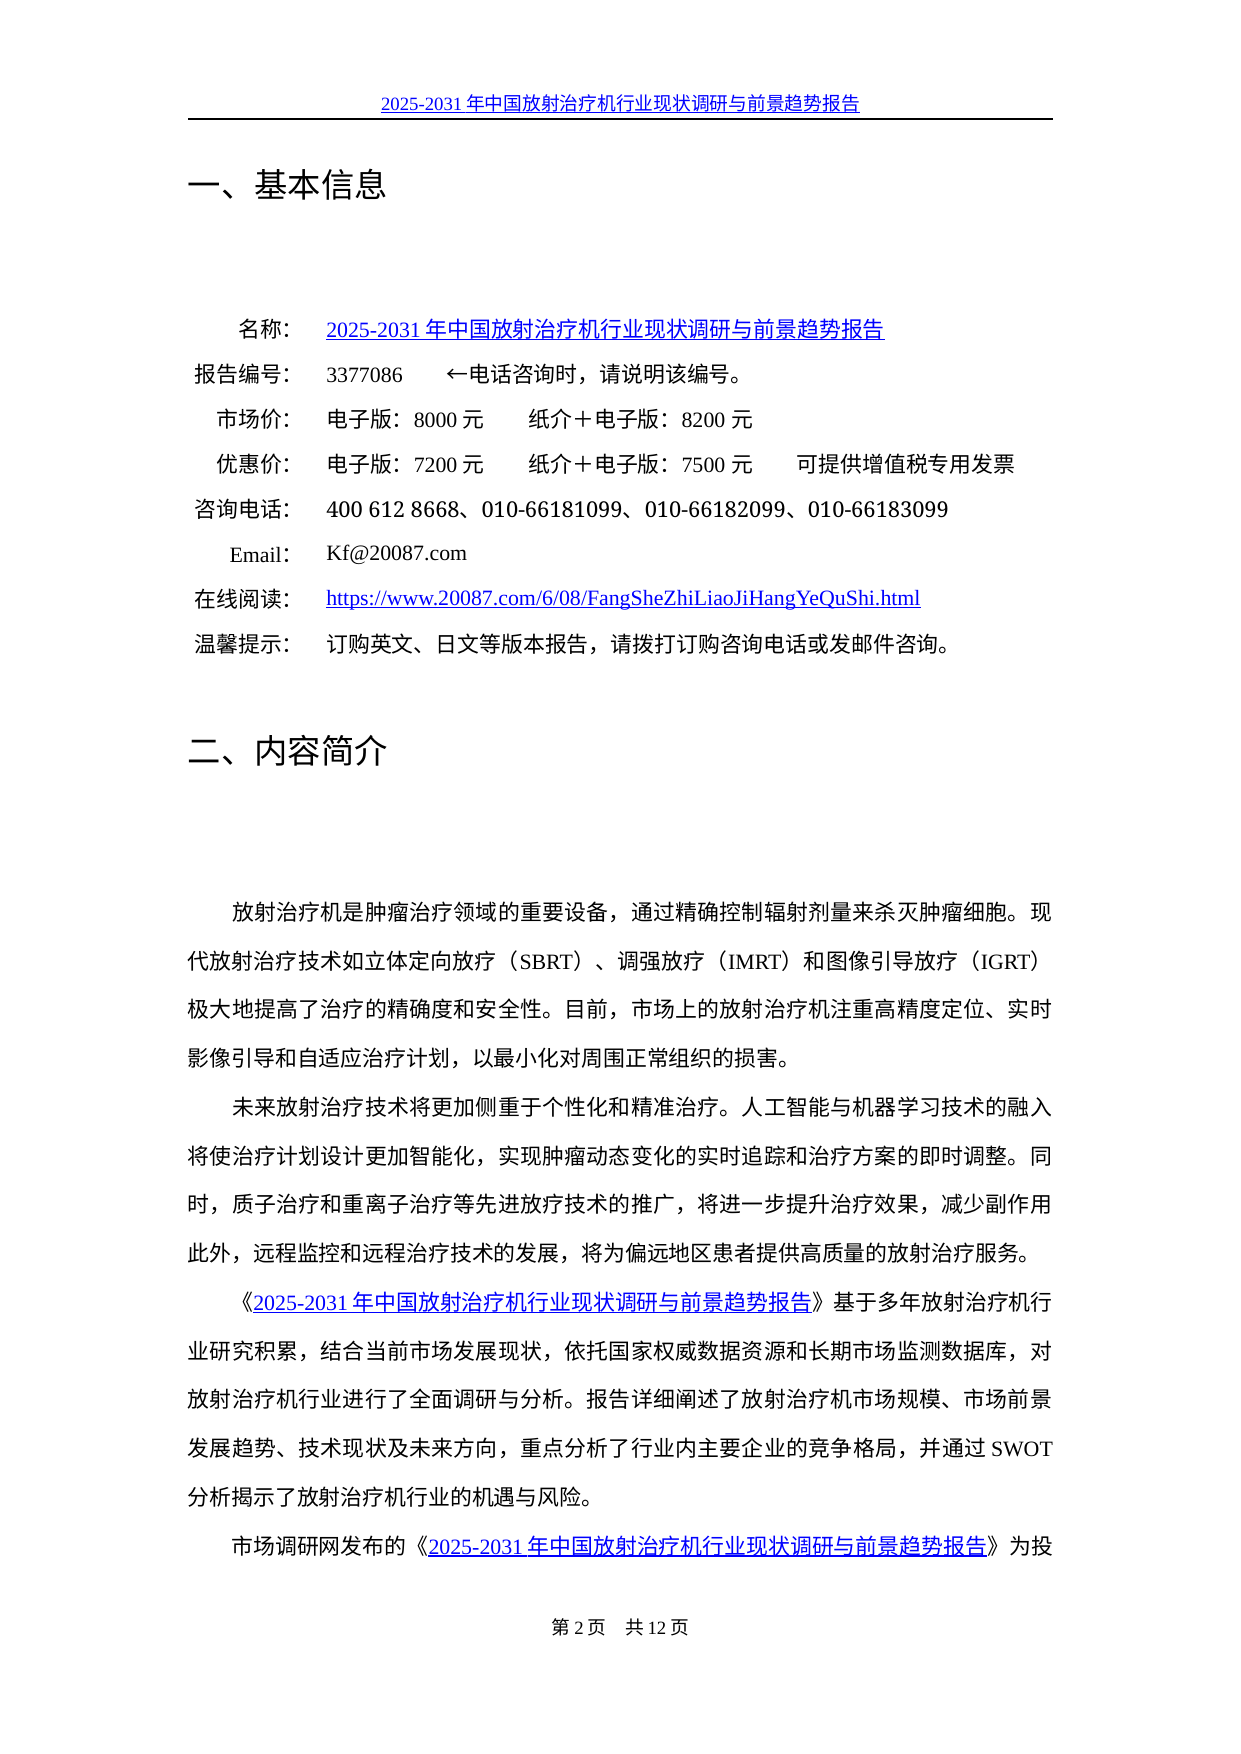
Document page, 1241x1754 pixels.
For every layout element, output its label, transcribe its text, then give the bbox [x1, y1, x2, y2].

table_cell 电子版：8000 元 纸介＋电子版：8200 元 [315, 402, 1073, 447]
table_cell 在线阅读： [167, 582, 315, 627]
table_header 名称： [167, 312, 315, 357]
table_cell Kf@20087.com [315, 537, 1073, 582]
title 一、基本信息 [187, 150, 1053, 215]
table_header 2025-2031年中国放射治疗机行业现状调研与前景趋势报告 [315, 312, 1073, 357]
table_cell 电子版：7200 元 纸介＋电子版：7500 元 可提供增值税专用发票 [315, 447, 1073, 492]
table_cell [315, 582, 1073, 627]
table_cell 优惠价： [167, 447, 315, 492]
table_cell 市场价： [167, 402, 315, 447]
table_cell 温馨提示： [167, 627, 315, 672]
table_cell 咨询电话： [167, 492, 315, 537]
title 二、内容简介 [187, 717, 1053, 782]
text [187, 894, 1053, 1561]
table_cell 报告编号： [167, 357, 315, 402]
table_cell 400 612 8668、010-66181099、010-66182099、010-66183099 [315, 492, 1073, 537]
table_cell 3377086 ←电话咨询时，请说明该编号。 [315, 357, 1073, 402]
table_cell 订购英文、日文等版本报告，请拨打订购咨询电话或发邮件咨询。 [315, 627, 1073, 672]
table_cell Email： [167, 537, 315, 582]
